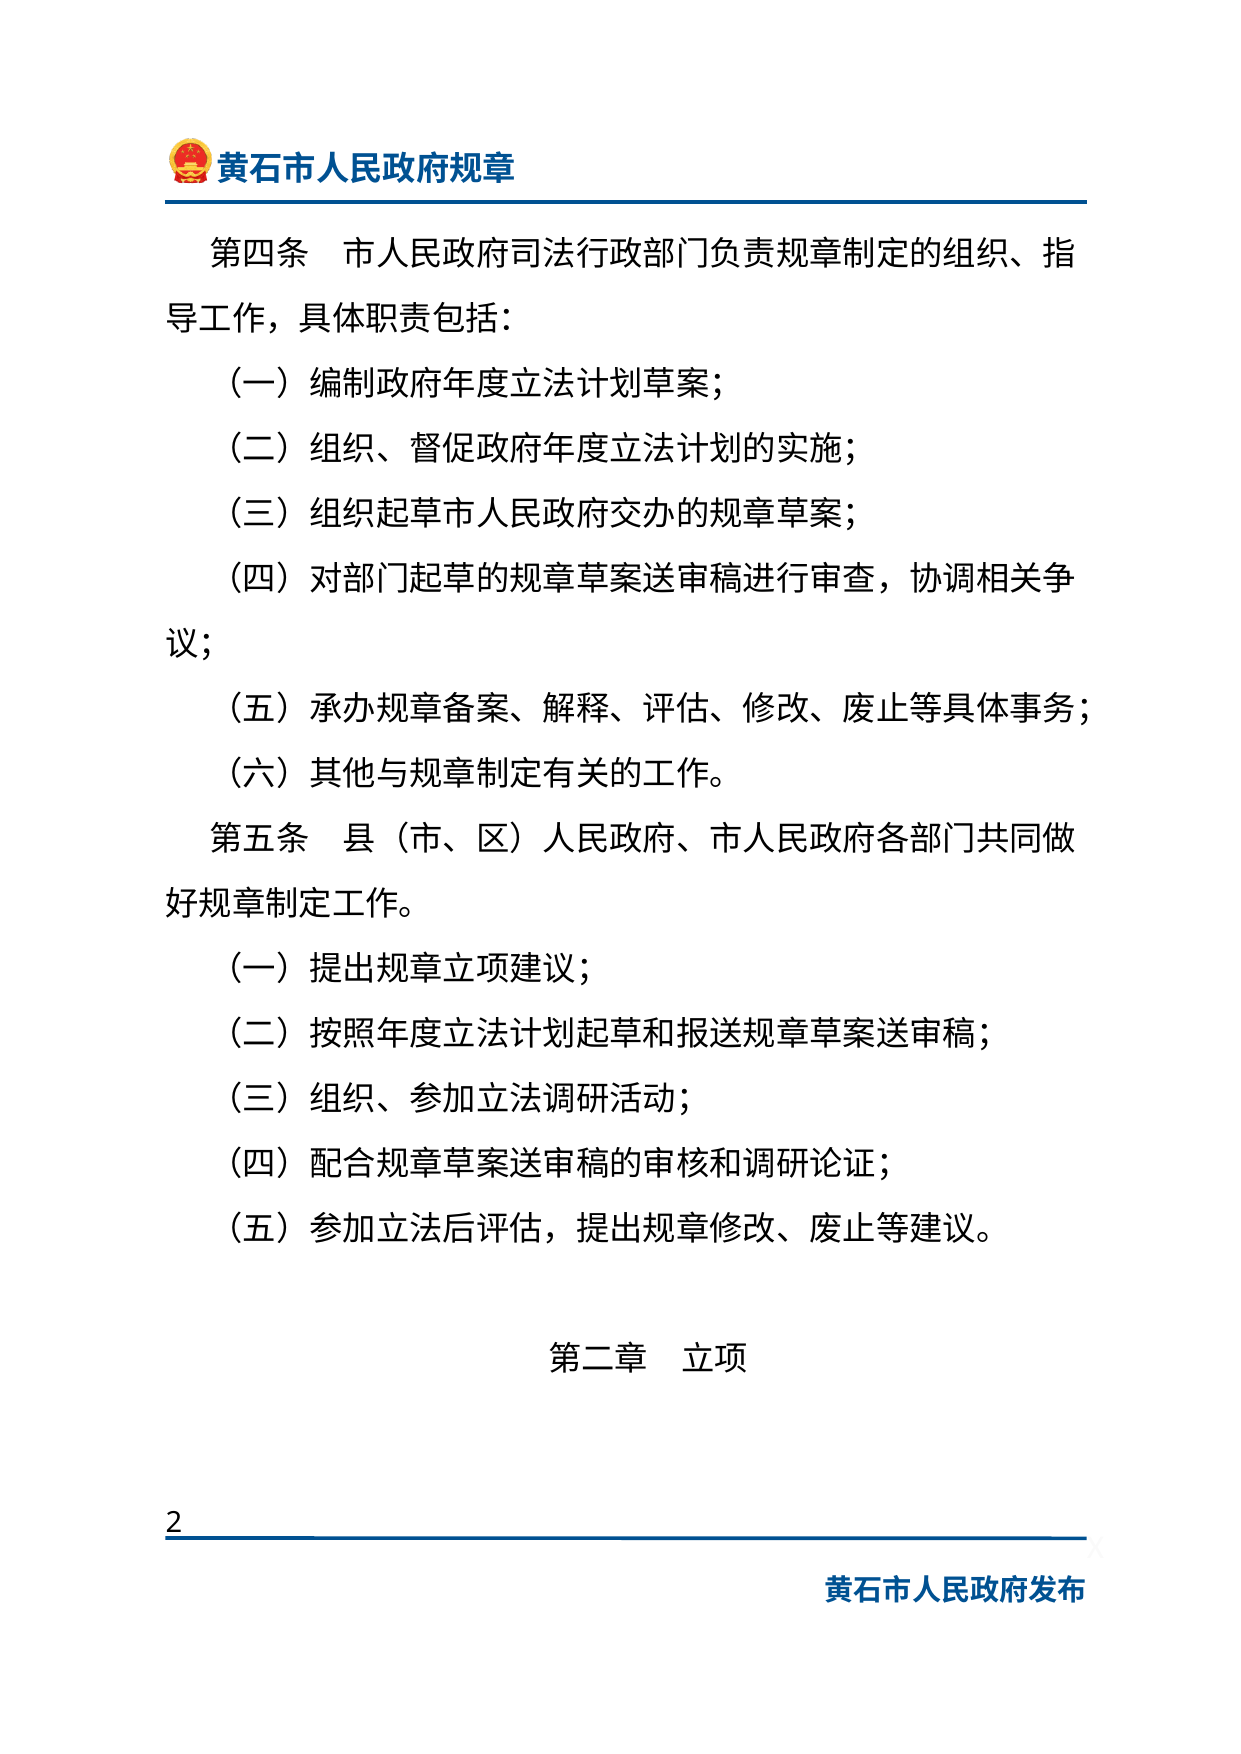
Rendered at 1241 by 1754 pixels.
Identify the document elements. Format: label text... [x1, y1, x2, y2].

text （三）组织起草市人民政府交办的规章草案； [165, 479, 1087, 544]
text 第四条 市人民政府司法行政部门负责规章制定的组织、指导工作，具体职责包括： [165, 219, 1087, 349]
text （二）按照年度立法计划起草和报送规章草案送审稿； [165, 999, 1087, 1064]
text 第五条 县（市、区）人民政府、市人民政府各部门共同做好规章制定工作。 [165, 804, 1087, 934]
text （六）其他与规章制定有关的工作。 [165, 739, 1087, 804]
text （四）对部门起草的规章草案送审稿进行审查，协调相关争议； [165, 544, 1087, 674]
text （二）组织、督促政府年度立法计划的实施； [165, 414, 1087, 479]
text （一）编制政府年度立法计划草案； [165, 349, 1087, 414]
text （五）参加立法后评估，提出规章修改、废止等建议。 [165, 1194, 1087, 1259]
picture [165, 136, 216, 187]
text （四）配合规章草案送审稿的审核和调研论证； [165, 1129, 1087, 1194]
text 第二章 立项 [165, 1324, 1087, 1389]
text （五）承办规章备案、解释、评估、修改、废止等具体事务； [165, 674, 1087, 739]
text （三）组织、参加立法调研活动； [165, 1064, 1087, 1129]
text （一）提出规章立项建议； [165, 934, 1087, 999]
